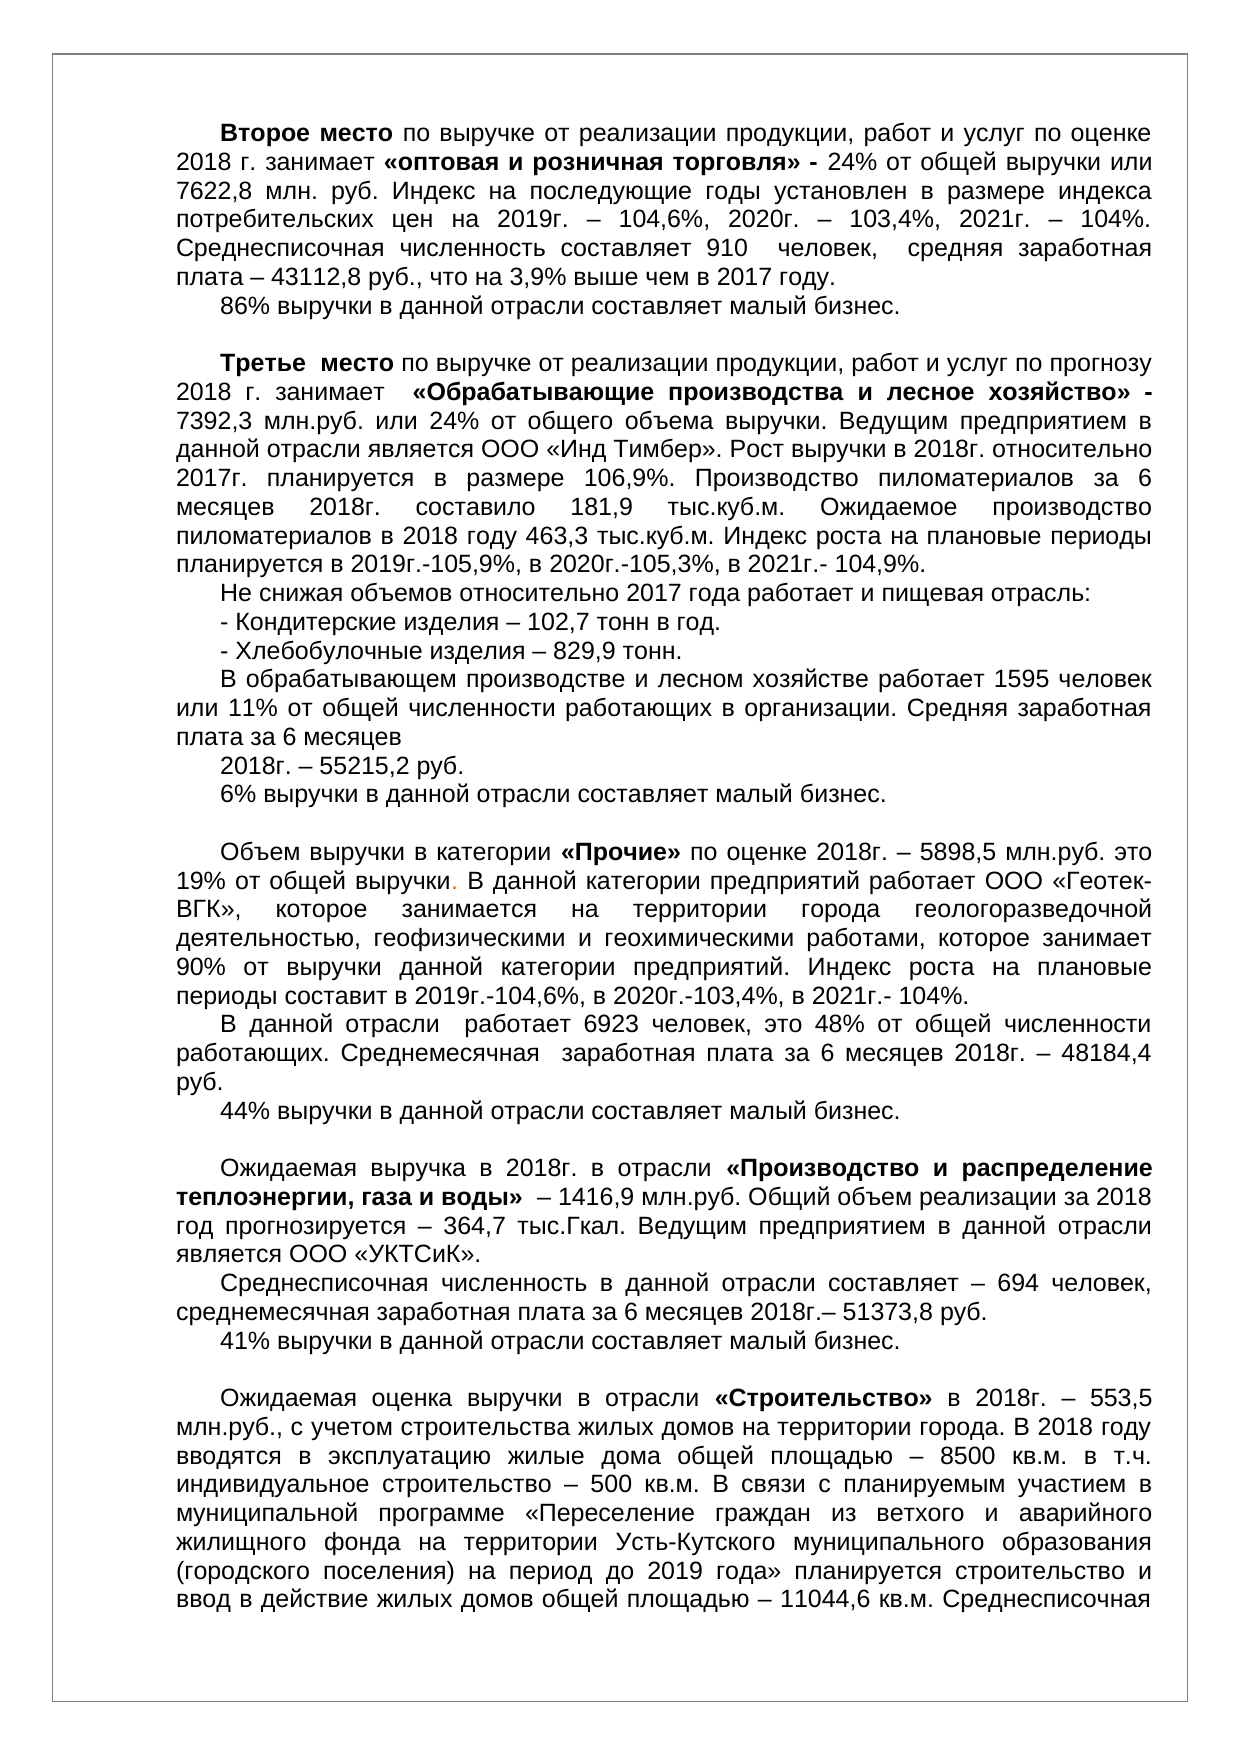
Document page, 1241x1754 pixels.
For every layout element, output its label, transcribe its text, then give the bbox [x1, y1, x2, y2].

text 44% выручки в данной отрасли составляет малый бизнес. [176, 1096, 1153, 1124]
text 86% выручки в данной отрасли составляет малый бизнес. [176, 291, 1153, 319]
text Среднесписочная численность в данной отрасли составляет – 694 человек, среднемесячная заработная плата за 6 месяцев 2018г.– 51373,8 руб. [176, 1268, 1153, 1326]
text Второе место по выручке от реализации продукции, работ и услуг по оценке 2018 г. занимает «оптовая и розничная торговля» - 24% от общей выручки или 7622,8 млн. руб. Индекс на последующие годы установлен в размере индекса потребительских цен на 2019г. – 104,6%, 2020г. – 103,4%, 2021г. – 104%. Среднесписочная численность составляет 910 человек, средняя заработная плата – 43112,8 руб., что на 3,9% выше чем в 2017 году. [176, 118, 1153, 291]
text Третье место по выручке от реализации продукции, работ и услуг по прогнозу 2018 г. занимает «Обрабатывающие производства и лесное хозяйство» - 7392,3 млн.руб. или 24% от общего объема выручки. Ведущим предприятием в данной отрасли является ООО «Инд Тимбер». Рост выручки в 2018г. относительно 2017г. планируется в размере 106,9%. Производство пиломатериалов за 6 месяцев 2018г. составило 181,9 тыс.куб.м. Ожидаемое производство пиломатериалов в 2018 году 463,3 тыс.куб.м. Индекс роста на плановые периоды планируется в 2019г.-105,9%, в 2020г.-105,3%, в 2021г.- 104,9%. [176, 348, 1153, 578]
text Объем выручки в категории «Прочие» по оценке 2018г. – 5898,5 млн.руб. это 19% от общей выручки. В данной категории предприятий работает ООО «Геотек-ВГК», которое занимается на территории города геологоразведочной деятельностью, геофизическими и геохимическими работами, которое занимает 90% от выручки данной категории предприятий. Индекс роста на плановые периоды составит в 2019г.-104,6%, в 2020г.-103,4%, в 2021г.- 104%. [176, 837, 1153, 1009]
text 41% выручки в данной отрасли составляет малый бизнес. [176, 1326, 1153, 1354]
text В обрабатывающем производстве и лесном хозяйстве работает 1595 человек или 11% от общей численности работающих в организации. Средняя заработная плата за 6 месяцев [176, 664, 1153, 751]
text 6% выручки в данной отрасли составляет малый бизнес. [176, 779, 1153, 808]
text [176, 1383, 1153, 1613]
text В данной отрасли работает 6923 человек, это 48% от общей численности работающих. Среднемесячная заработная плата за 6 месяцев 2018г. – 48184,4 руб. [176, 1009, 1153, 1096]
text 2018г. – 55215,2 руб. [176, 751, 1153, 779]
text Ожидаемая выручка в 2018г. в отрасли «Производство и распределение теплоэнергии, газа и воды» – 1416,9 млн.руб. Общий объем реализации за 2018 год прогнозируется – 364,7 тыс.Гкал. Ведущим предприятием в данной отрасли является ООО «УКТСиК». [176, 1153, 1153, 1268]
text Не снижая объемов относительно 2017 года работает и пищевая отрасль: [176, 578, 1153, 607]
text - Хлебобулочные изделия – 829,9 тонн. [176, 636, 1153, 664]
text - Кондитерские изделия – 102,7 тонн в год. [176, 607, 1153, 636]
